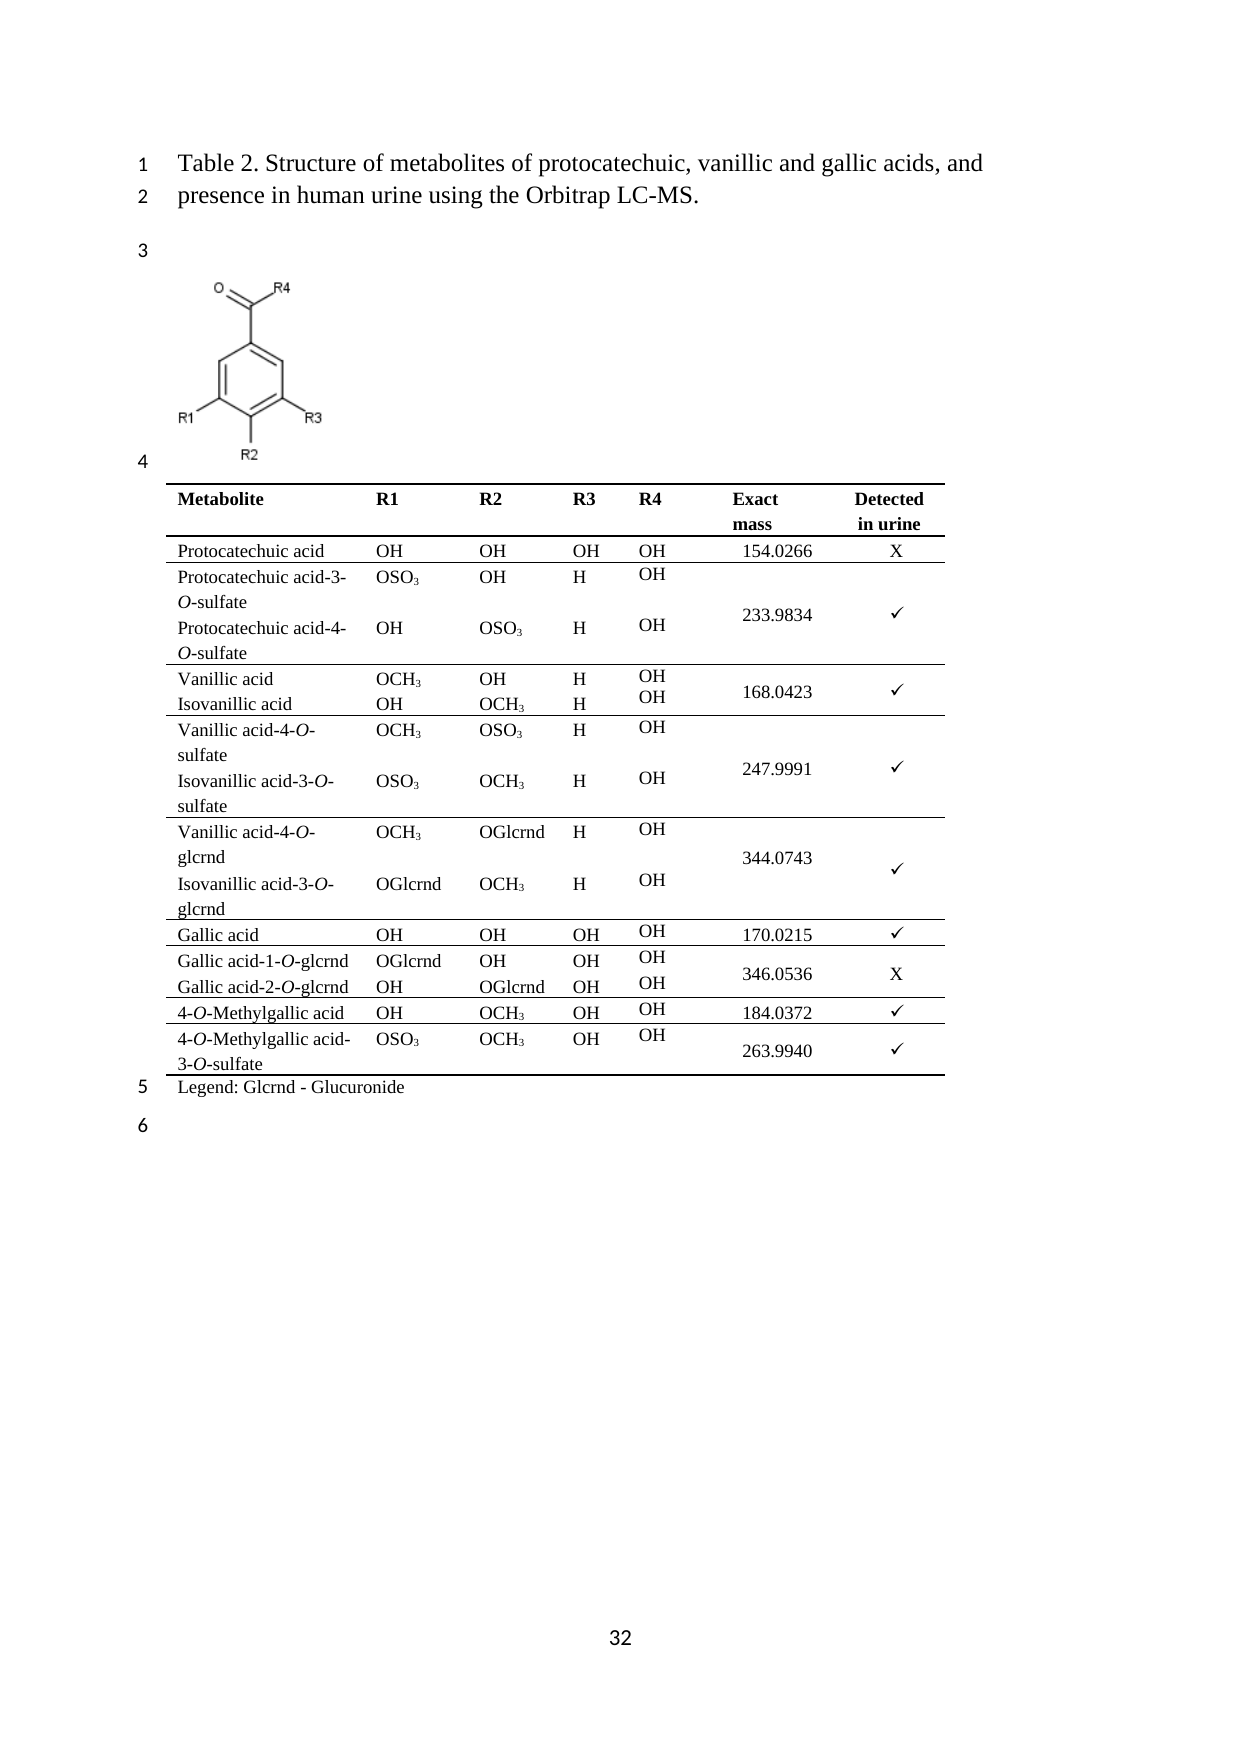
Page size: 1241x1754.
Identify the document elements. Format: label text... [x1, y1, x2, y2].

table_cell OH [627, 971, 721, 997]
table_header R1 [365, 485, 468, 535]
table_cell OH [468, 563, 561, 613]
table_cell OH [365, 920, 468, 945]
table_cell [834, 998, 945, 1023]
table_cell OH [627, 766, 721, 817]
table_cell [834, 1024, 945, 1074]
table_cell OCH3 [468, 766, 561, 817]
table_cell OCH3 [468, 998, 561, 1023]
table_cell OH [561, 971, 627, 997]
table_header Exact mass [721, 485, 833, 535]
table_cell 263.9940 [721, 1024, 833, 1074]
table_cell OH [627, 613, 721, 664]
table_cell OH [627, 868, 721, 919]
table_cell OGlcrnd [468, 818, 561, 868]
table_cell OSO3 [468, 613, 561, 664]
table_cell OCH3 [365, 716, 468, 766]
table_cell Gallic acid-2-O-glcrnd [166, 971, 364, 997]
table_cell 233.9834 [721, 563, 833, 664]
table_cell Vanillic acid-4-O-sulfate [166, 716, 364, 766]
table_cell H [561, 818, 627, 868]
table_cell OCH3 [468, 1024, 561, 1074]
table_cell Vanillic acid Isovanillic acid [166, 665, 364, 715]
table_cell Gallic acid-1-O-glcrnd [166, 946, 364, 971]
table_cell OH [627, 946, 721, 971]
table_cell OH [627, 998, 721, 1023]
table_cell 344.0743 [721, 818, 833, 919]
table_cell Χ [834, 537, 945, 562]
table_cell 154.0266 [721, 537, 833, 562]
table_cell Isovanillic acid-3-O-glcrnd [166, 868, 364, 919]
table_cell OH [468, 946, 561, 971]
table_cell OH [561, 1024, 627, 1074]
table_cell H [561, 716, 627, 766]
table_cell OGlcrnd [365, 868, 468, 919]
table_cell [834, 716, 945, 817]
table_cell OH [365, 613, 468, 664]
table_cell OCH3 [365, 818, 468, 868]
table_cell 184.0372 [721, 998, 833, 1023]
table_cell Χ [834, 946, 945, 997]
table_cell OH [365, 971, 468, 997]
table_cell OH [561, 920, 627, 945]
table_cell [834, 665, 945, 715]
table_cell H H [561, 665, 627, 715]
table_cell OSO3 [365, 1024, 468, 1074]
table_cell Protocatechuic acid-3-O-sulfate [166, 563, 364, 613]
table_cell OCH3 [468, 868, 561, 919]
table_header R3 [561, 485, 627, 535]
table_cell [834, 920, 945, 945]
table_cell OH [561, 946, 627, 971]
table_header Detected in urine [834, 485, 945, 535]
table_cell Isovanillic acid-3-O-sulfate [166, 766, 364, 817]
table_cell Protocatechuic acid-4-O-sulfate [166, 613, 364, 664]
table_cell H [561, 766, 627, 817]
table_cell OSO3 [365, 766, 468, 817]
table_cell OH [627, 920, 721, 945]
table_cell Vanillic acid-4-O-glcrnd [166, 818, 364, 868]
table_cell OH [365, 998, 468, 1023]
table_cell OH [627, 537, 721, 562]
table_cell 346.0536 [721, 946, 833, 997]
table_cell [834, 563, 945, 664]
table_cell OGlcrnd [365, 946, 468, 971]
picture [177, 277, 326, 469]
table_cell OSO3 [365, 563, 468, 613]
table_cell OSO3 [468, 716, 561, 766]
table_cell OH [561, 998, 627, 1023]
table_cell OH [561, 537, 627, 562]
table_cell 4-O-Methylgallic acid-3-O-sulfate [166, 1024, 364, 1074]
table_cell H [561, 868, 627, 919]
table_cell OGlcrnd [468, 971, 561, 997]
table_cell OH [468, 537, 561, 562]
text Legend: Glcrnd - Glucuronide [177, 1076, 1063, 1098]
table_cell 170.0215 [721, 920, 833, 945]
table_cell OH OH [627, 665, 721, 715]
table_cell H [561, 613, 627, 664]
table_cell 168.0423 [721, 665, 833, 715]
table_cell OH [365, 537, 468, 562]
table_cell Gallic acid [166, 920, 364, 945]
table_cell 4-O-Methylgallic acid [166, 998, 364, 1023]
table_cell OH [627, 818, 721, 868]
table_header R2 [468, 485, 561, 535]
table_cell OCH3 OH [365, 665, 468, 715]
table_cell OH [627, 716, 721, 766]
table_cell OH [627, 1024, 721, 1074]
table_cell 247.9991 [721, 716, 833, 817]
table_cell [834, 818, 945, 919]
table_cell Protocatechuic acid [166, 537, 364, 562]
table_cell OH [468, 920, 561, 945]
table_cell OH [627, 563, 721, 613]
table_header R4 [627, 485, 721, 535]
table_cell OH OCH3 [468, 665, 561, 715]
text Table 2. Structure of metabolites of protocatechuic, vanillic and gallic acids, and presence in human urine using the Orbitrap LC-MS. [177, 148, 1063, 209]
table_cell H [561, 563, 627, 613]
table_header Metabolite [166, 485, 364, 535]
